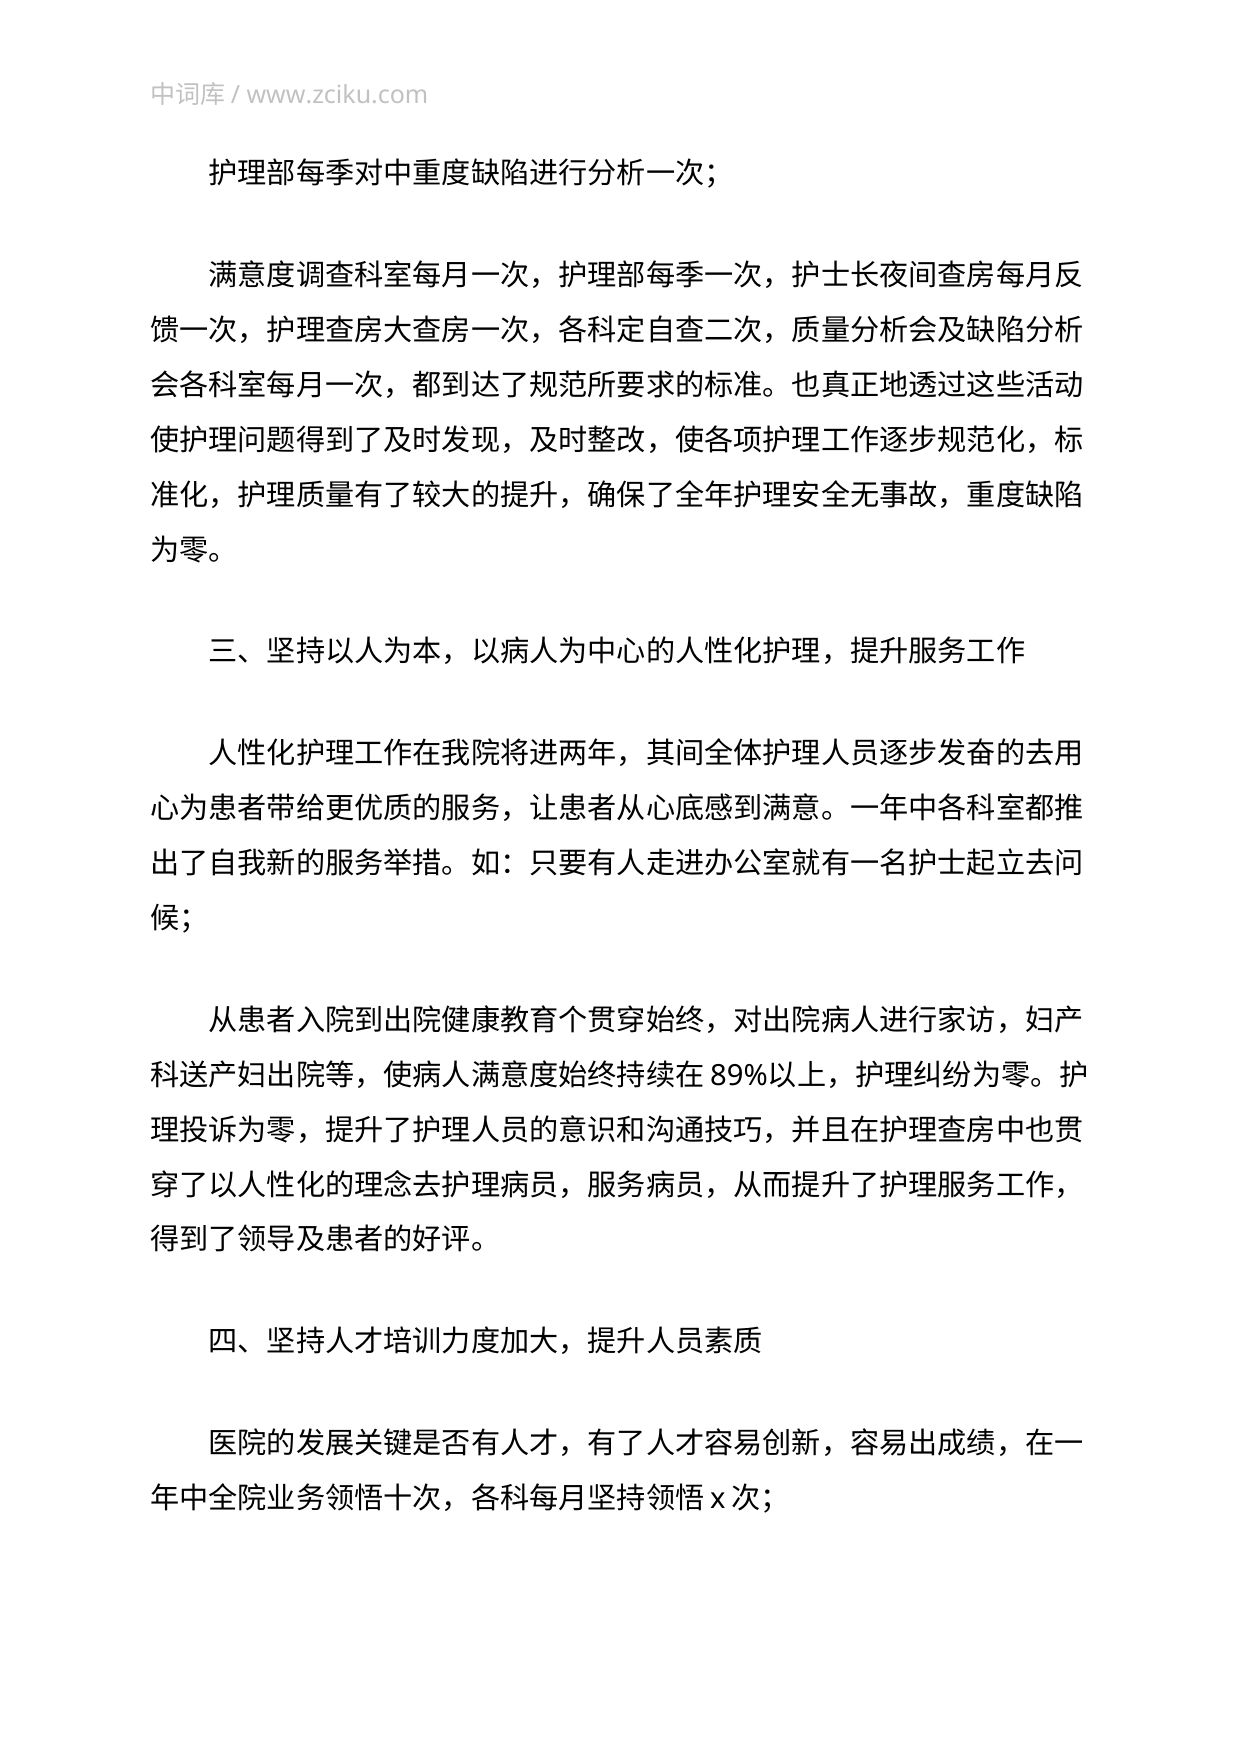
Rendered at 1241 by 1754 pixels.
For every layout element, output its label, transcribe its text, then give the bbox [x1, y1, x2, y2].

text 从患者入院到出院健康教育个贯穿始终，对出院病人进行家访，妇产科送产妇出院等，使病人满意度始终持续在89%以上，护理纠纷为零。护理投诉为零，提升了护理人员的意识和沟通技巧，并且在护理查房中也贯穿了以人性化的理念去护理病员，服务病员，从而提升了护理服务工作，得到了领导及患者的好评。 [150, 996, 1090, 1258]
text 医院的发展关键是否有人才，有了人才容易创新，容易出成绩，在一年中全院业务领悟十次，各科每月坚持领悟x次； [150, 1419, 1090, 1517]
text 人性化护理工作在我院将进两年，其间全体护理人员逐步发奋的去用心为患者带给更优质的服务，让患者从心底感到满意。一年中各科室都推出了自我新的服务举措。如：只要有人走进办公室就有一名护士起立去问候； [150, 730, 1090, 937]
text 四、坚持人才培训力度加大，提升人员素质 [150, 1318, 1090, 1360]
text 护理部每季对中重度缺陷进行分析一次； [150, 150, 1090, 192]
text 满意度调查科室每月一次，护理部每季一次，护士长夜间查房每月反馈一次，护理查房大查房一次，各科定自查二次，质量分析会及缺陷分析会各科室每月一次，都到达了规范所要求的标准。也真正地透过这些活动使护理问题得到了及时发现，及时整改，使各项护理工作逐步规范化，标准化，护理质量有了较大的提升，确保了全年护理安全无事故，重度缺陷为零。 [150, 252, 1090, 568]
text 三、坚持以人为本，以病人为中心的人性化护理，提升服务工作 [150, 628, 1090, 670]
